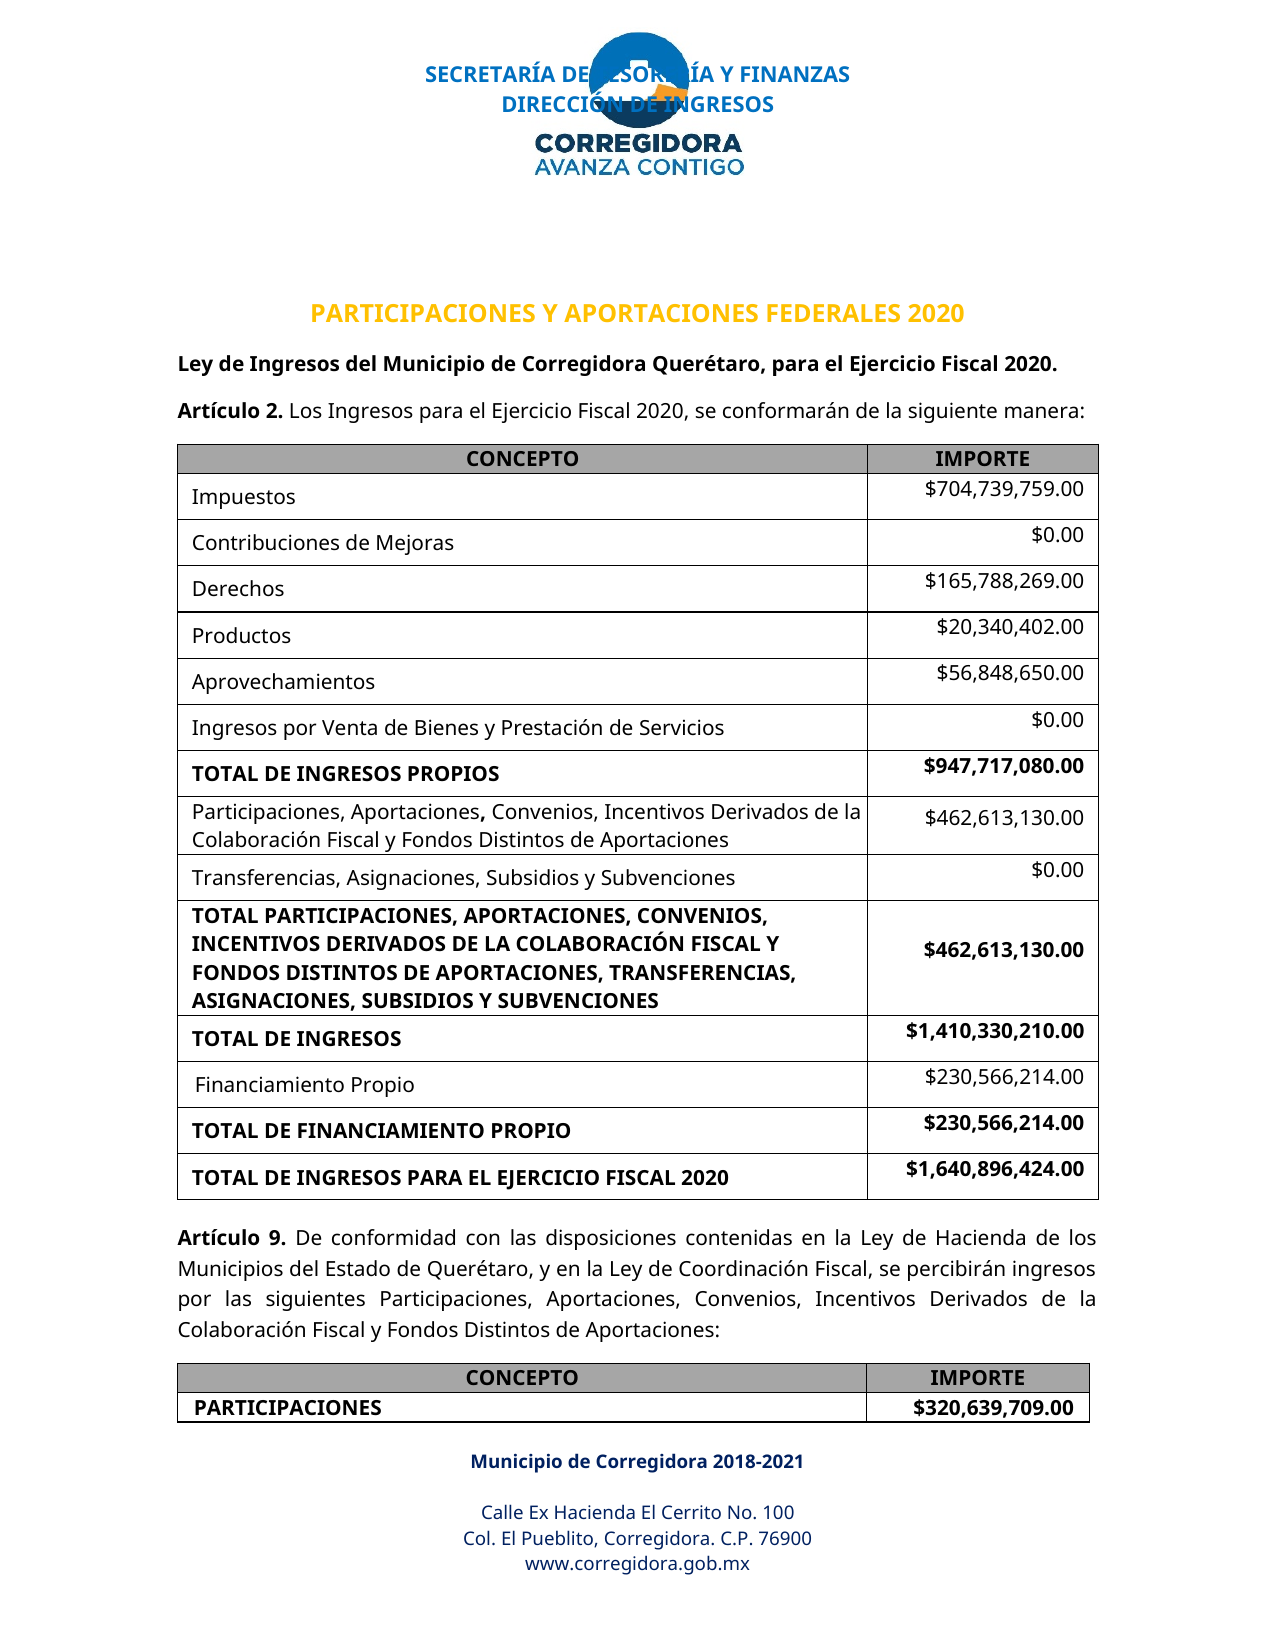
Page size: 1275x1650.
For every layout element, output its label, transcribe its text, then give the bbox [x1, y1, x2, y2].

text Ley de Ingresos del Municipio de Corregidora Querétaro, para el Ejercicio Fiscal 2020. [177, 349, 1098, 377]
table_cell $20,340,402.00 [868, 613, 1098, 657]
table_cell $56,848,650.00 [868, 659, 1098, 704]
table_cell $1,410,330,210.00 [868, 1016, 1098, 1061]
table_header CONCEPTO [178, 1364, 866, 1392]
table_cell $230,566,214.00 [868, 1108, 1098, 1153]
table_cell PARTICIPACIONES [178, 1393, 866, 1421]
table_cell Derechos [178, 566, 867, 611]
table_cell TOTAL DE INGRESOS [178, 1016, 867, 1061]
table_header CONCEPTO [178, 445, 867, 473]
table_header IMPORTE [867, 1364, 1089, 1392]
table_cell TOTAL DE INGRESOS PROPIOS [178, 751, 867, 796]
table_cell $0.00 [868, 520, 1098, 565]
table_cell $165,788,269.00 [868, 566, 1098, 611]
table_cell $230,566,214.00 [868, 1062, 1098, 1107]
text PARTICIPACIONES Y APORTACIONES FEDERALES 2020 [177, 295, 1098, 329]
table_cell Impuestos [178, 474, 867, 519]
table_cell TOTAL DE INGRESOS PARA EL EJERCICIO FISCAL 2020 [178, 1154, 867, 1199]
table_cell Financiamiento Propio [178, 1062, 867, 1107]
table_cell Ingresos por Venta de Bienes y Prestación de Servicios [178, 705, 867, 750]
table_cell $0.00 [868, 855, 1098, 900]
table_cell TOTAL DE FINANCIAMIENTO PROPIO [178, 1108, 867, 1153]
table_cell Productos [178, 613, 867, 657]
table_cell Contribuciones de Mejoras [178, 520, 867, 565]
table_cell $704,739,759.00 [868, 474, 1098, 519]
table_cell $947,717,080.00 [868, 751, 1098, 796]
table_cell TOTAL PARTICIPACIONES, APORTACIONES, CONVENIOS, INCENTIVOS DERIVADOS DE LA COLABORACIÓN FISCAL Y FONDOS DISTINTOS DE APORTACIONES, TRANSFERENCIAS, ASIGNACIONES, SUBSIDIOS Y SUBVENCIONES [178, 901, 867, 1015]
picture [530, 27, 745, 176]
text Artículo 9. De conformidad con las disposiciones contenidas en la Ley de Hacienda de los Municipios del Estado de Querétaro, y en la Ley de Coordinación Fiscal, se percibirán ingresos por las siguientes Participaciones, Aportaciones, Convenios, Incentivos Derivados de la Colaboración Fiscal y Fondos Distintos de Aportaciones: [177, 1223, 1098, 1343]
table_cell $0.00 [868, 705, 1098, 750]
table_cell Aprovechamientos [178, 659, 867, 704]
table_cell Participaciones, Aportaciones, Convenios, Incentivos Derivados de la Colaboración Fiscal y Fondos Distintos de Aportaciones [178, 797, 867, 854]
table_header IMPORTE [868, 445, 1098, 473]
table_cell $320,639,709.00 [867, 1393, 1089, 1421]
text Artículo 2. Los Ingresos para el Ejercicio Fiscal 2020, se conformarán de la siguiente manera: [177, 396, 1098, 424]
table_cell $462,613,130.00 [868, 797, 1098, 854]
table_cell $1,640,896,424.00 [868, 1154, 1098, 1199]
table_cell Transferencias, Asignaciones, Subsidios y Subvenciones [178, 855, 867, 900]
table_cell $462,613,130.00 [868, 901, 1098, 1015]
